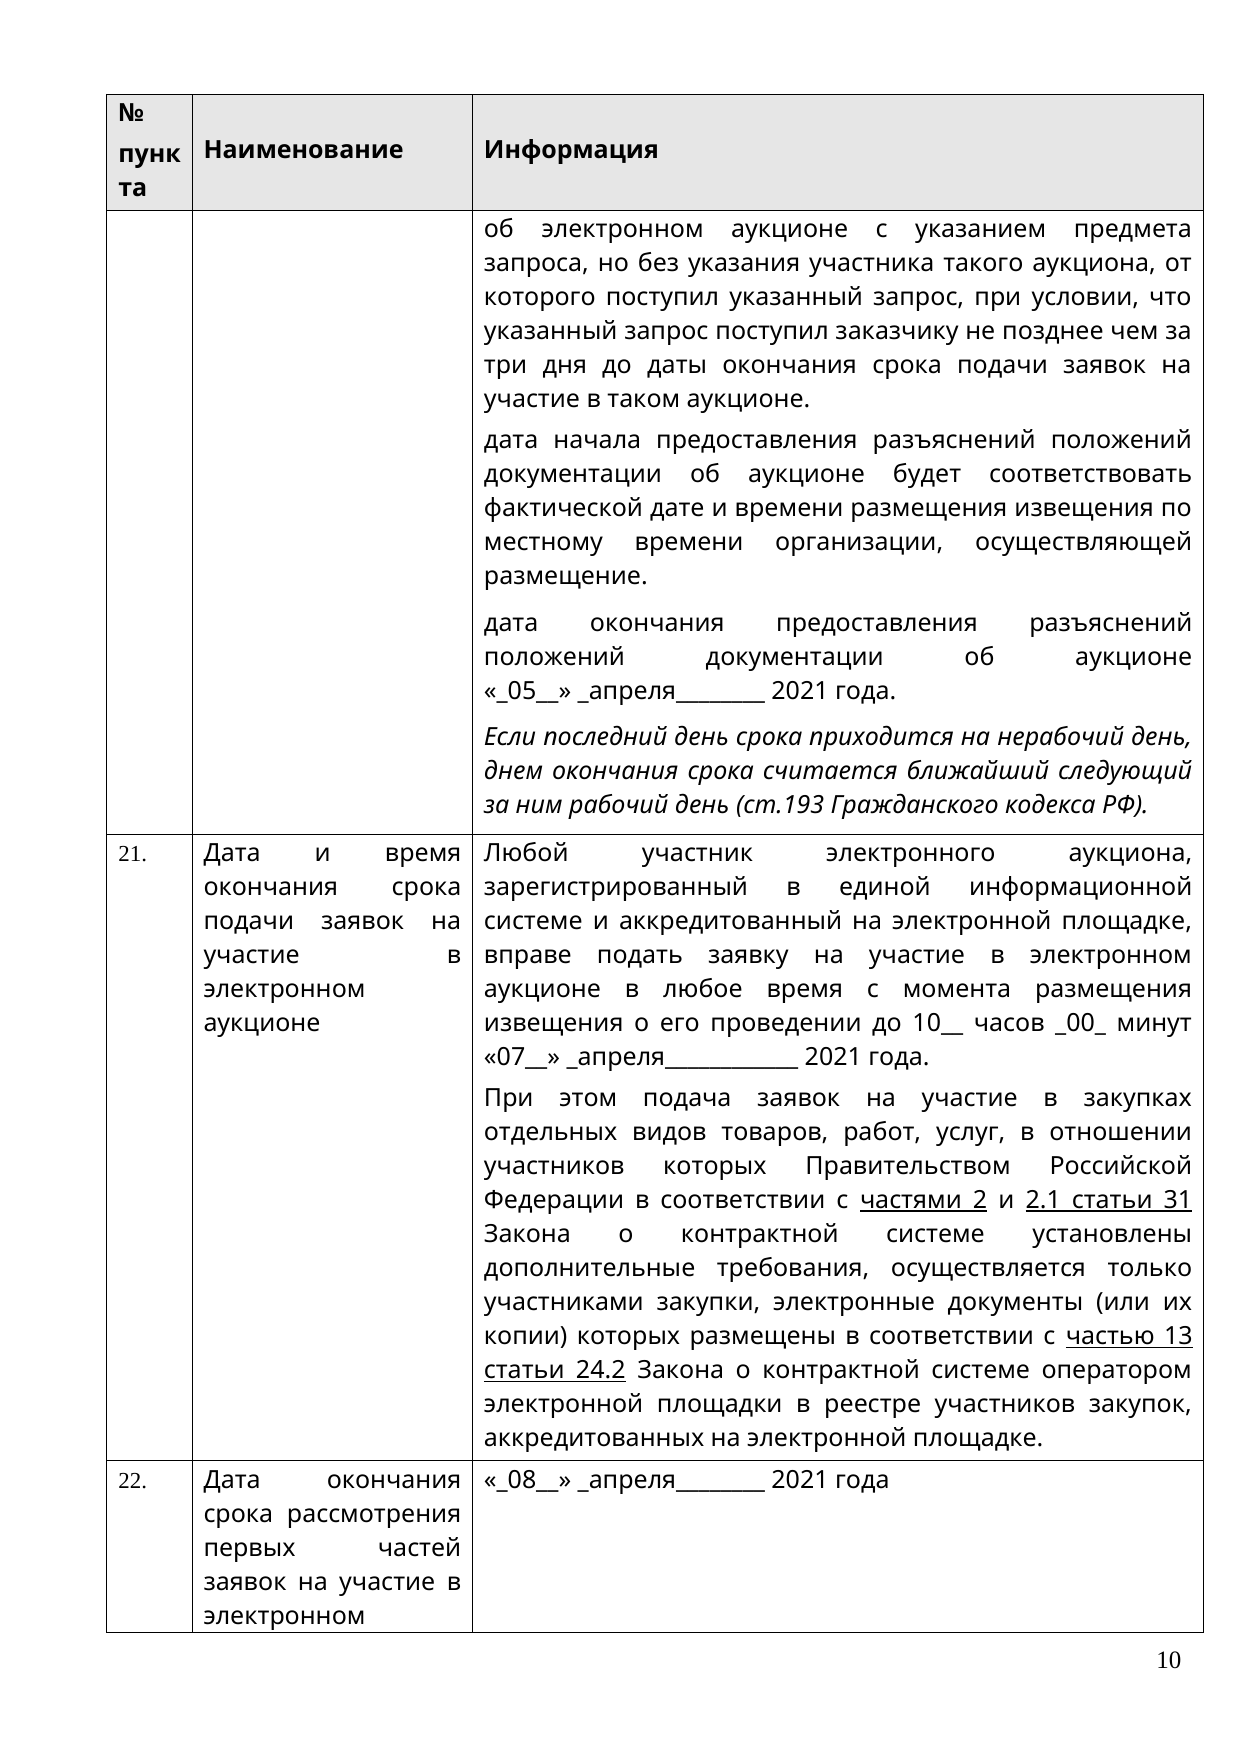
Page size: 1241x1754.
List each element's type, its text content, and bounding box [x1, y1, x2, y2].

table_header Наименование [193, 95, 472, 210]
table_cell [107, 211, 192, 833]
table_cell «_08__» _апреля________ 2021 года [473, 1461, 1203, 1632]
table_cell [107, 1461, 192, 1632]
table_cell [473, 211, 1203, 833]
table_cell [107, 835, 192, 1460]
table_cell Любой участник электронного аукциона, зарегистрированный в единой информационной системе и аккредитованный на электронной площадке, вправе подать заявку на участие в электронном аукционе в любое время с момента размещения извещения о его проведении до 10__ часов _00_ минут «07__» _апреля____________ 2021 года. При этом подача заявок на участие в закупках отдельных видов товаров, работ, услуг, в отношении участников которых Правительством Российской Федерации в соответствии с частями 2 и 2.1 статьи 31 Закона о контрактной системе установлены дополнительные требования, осуществляется только участниками закупки, электронные документы (или их копии) которых размещены в соответствии с частью 13 статьи 24.2 Закона о контрактной системе оператором электронной площадки в реестре участников закупок, аккредитованных на электронной площадке. [473, 835, 1203, 1460]
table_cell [193, 211, 472, 833]
table_cell Дата и время окончания срока подачи заявок на участие в электронном аукционе [193, 835, 472, 1460]
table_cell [193, 1461, 472, 1632]
table_header № пункта [107, 95, 192, 210]
table_header Информация [473, 95, 1203, 210]
